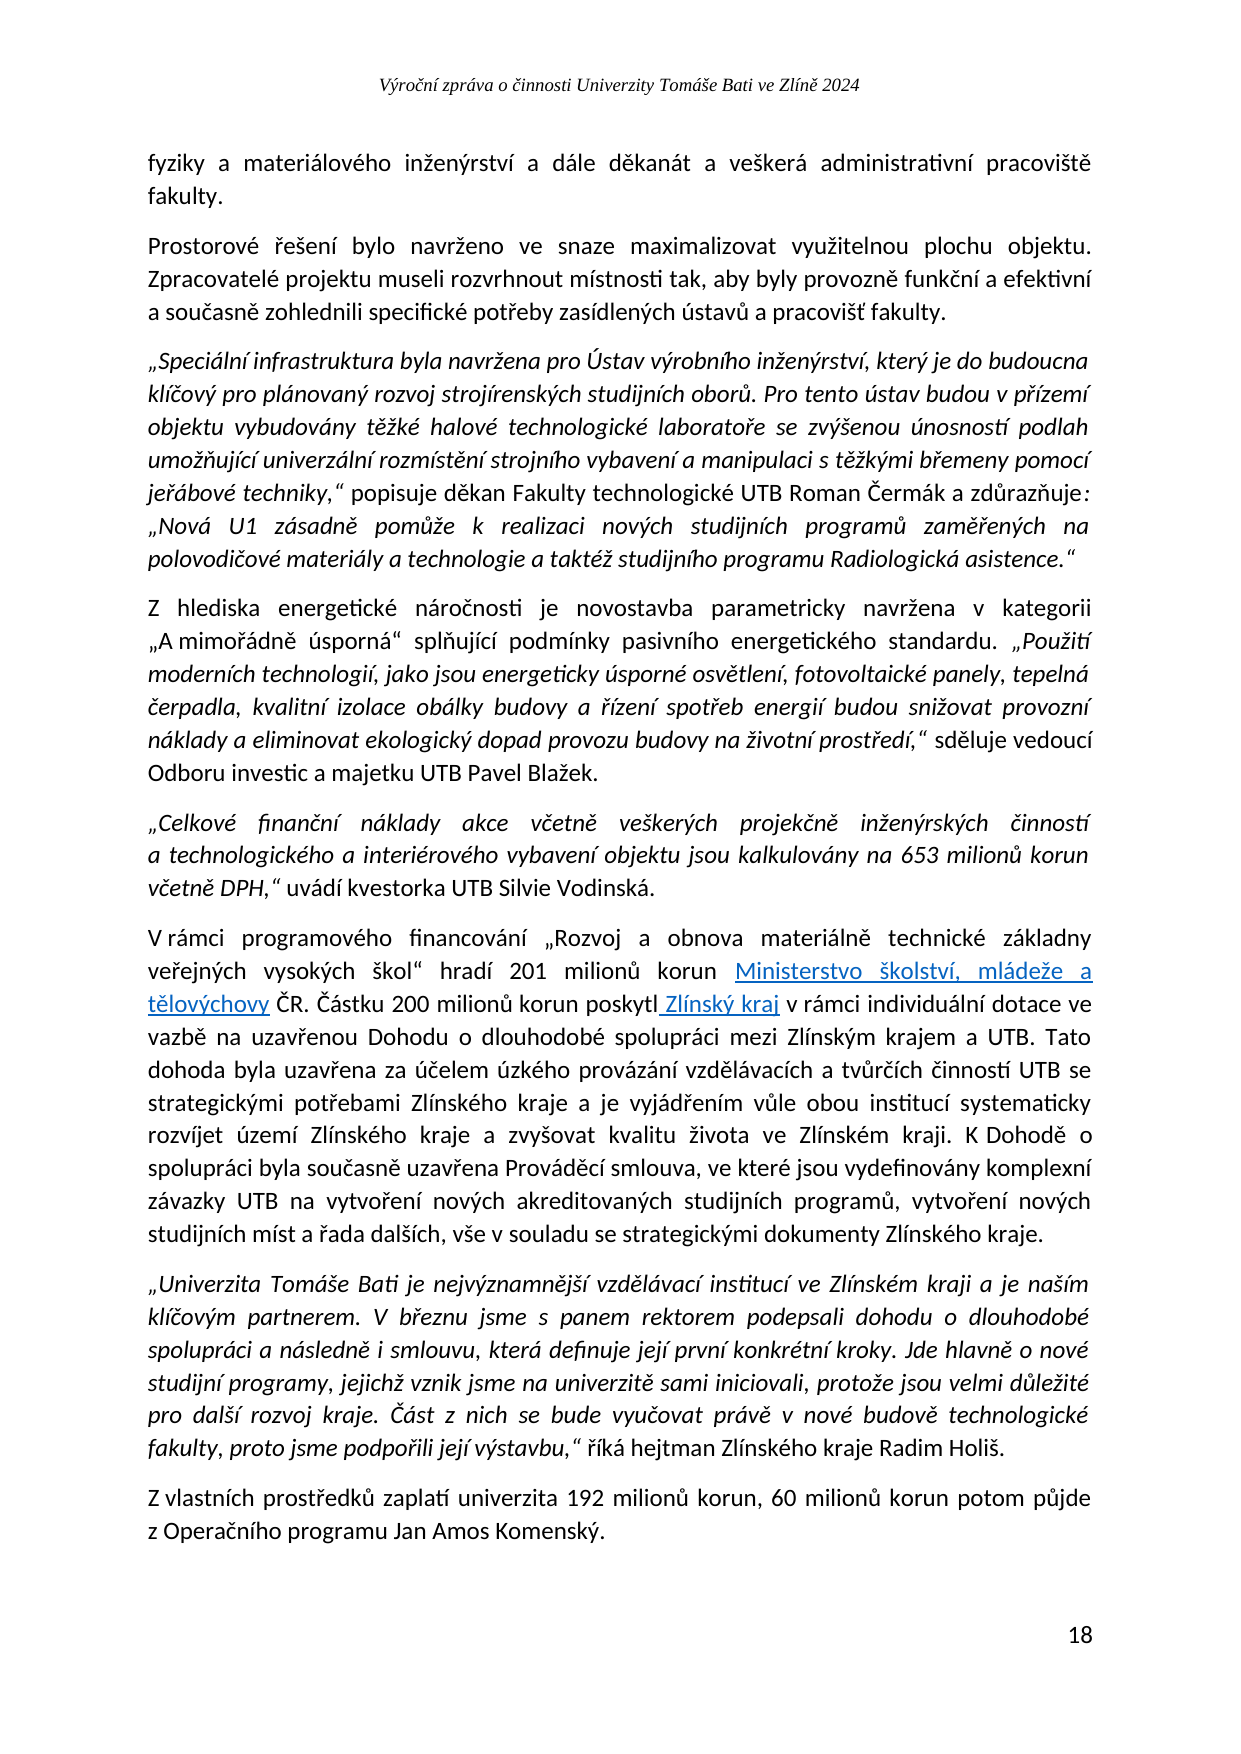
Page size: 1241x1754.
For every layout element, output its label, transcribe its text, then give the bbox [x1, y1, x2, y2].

text „Speciální infrastruktura byla navržena pro Ústav výrobního inženýrství, který je do budoucna klíčový pro plánovaný rozvoj strojírenských studijních oborů. Pro tento ústav budou v přízemí objektu vybudovány těžké halové technologické laboratoře se zvýšenou únosností podlah umožňující univerzální rozmístění strojního vybavení a manipulaci s těžkými břemeny pomocí jeřábové techniky,“ popisuje děkan Fakulty technologické UTB Roman Čermák a zdůrazňuje: „Nová U1 zásadně pomůže k realizaci nových studijních programů zaměřených na polovodičové materiály a technologie a taktéž studijního programu Radiologická asistence.“ [148, 346, 1093, 573]
text Prostorové řešení bylo navrženo ve snaze maximalizovat využitelnou plochu objektu. Zpracovatelé projektu museli rozvrhnout místnosti tak, aby byly provozně funkční a efektivní a současně zohlednili specifické potřeby zasídlených ústavů a pracovišť fakulty. [148, 230, 1093, 326]
text „Univerzita Tomáše Bati je nejvýznamnější vzdělávací institucí ve Zlínském kraji a je naším klíčovým partnerem. V březnu jsme s panem rektorem podepsali dohodu o dlouhodobé spolupráci a následně i smlouvu, která definuje její první konkrétní kroky. Jde hlavně o nové studijní programy, jejichž vznik jsme na univerzitě sami iniciovali, protože jsou velmi důležité pro další rozvoj kraje. Část z nich se bude vyučovat právě v nové budově technologické fakulty, proto jsme podpořili její výstavbu,“ říká hejtman Zlínského kraje Radim Holiš. [148, 1268, 1093, 1463]
text V rámci programového financování „Rozvoj a obnova materiálně technické základny veřejných vysokých škol“ hradí 201 milionů korun Ministerstvo školství, mládeže a tělovýchovy ČR. Částku 200 milionů korun poskytl Zlínský kraj v rámci individuální dotace ve vazbě na uzavřenou Dohodu o dlouhodobé spolupráci mezi Zlínským krajem a UTB. Tato dohoda byla uzavřena za účelem úzkého provázání vzdělávacích a tvůrčích činností UTB se strategickými potřebami Zlínského kraje a je vyjádřením vůle obou institucí systematicky rozvíjet území Zlínského kraje a zvyšovat kvalitu života ve Zlínském kraji. K Dohodě o spolupráci byla současně uzavřena Prováděcí smlouva, ve které jsou vydefinovány komplexní závazky UTB na vytvoření nových akreditovaných studijních programů, vytvoření nových studijních míst a řada dalších, vše v souladu se strategickými dokumenty Zlínského kraje. [148, 922, 1093, 1249]
text Z vlastních prostředků zaplatí univerzita 192 milionů korun, 60 milionů korun potom půjde z Operačního programu Jan Amos Komenský. [148, 1482, 1093, 1546]
text Z hlediska energetické náročnosti je novostavba parametricky navržena v kategorii „A mimořádně úsporná“ splňující podmínky pasivního energetického standardu. „Použití moderních technologií, jako jsou energeticky úsporné osvětlení, fotovoltaické panely, tepelná čerpadla, kvalitní izolace obálky budovy a řízení spotřeb energií budou snižovat provozní náklady a eliminovat ekologický dopad provozu budovy na životní prostředí,“ sděluje vedoucí Odboru investic a majetku UTB Pavel Blažek. [148, 593, 1093, 788]
text „Celkové finanční náklady akce včetně veškerých projekčně inženýrských činností a technologického a interiérového vybavení objektu jsou kalkulovány na 653 milionů korun včetně DPH,“ uvádí kvestorka UTB Silvie Vodinská. [148, 807, 1093, 903]
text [148, 148, 1093, 211]
